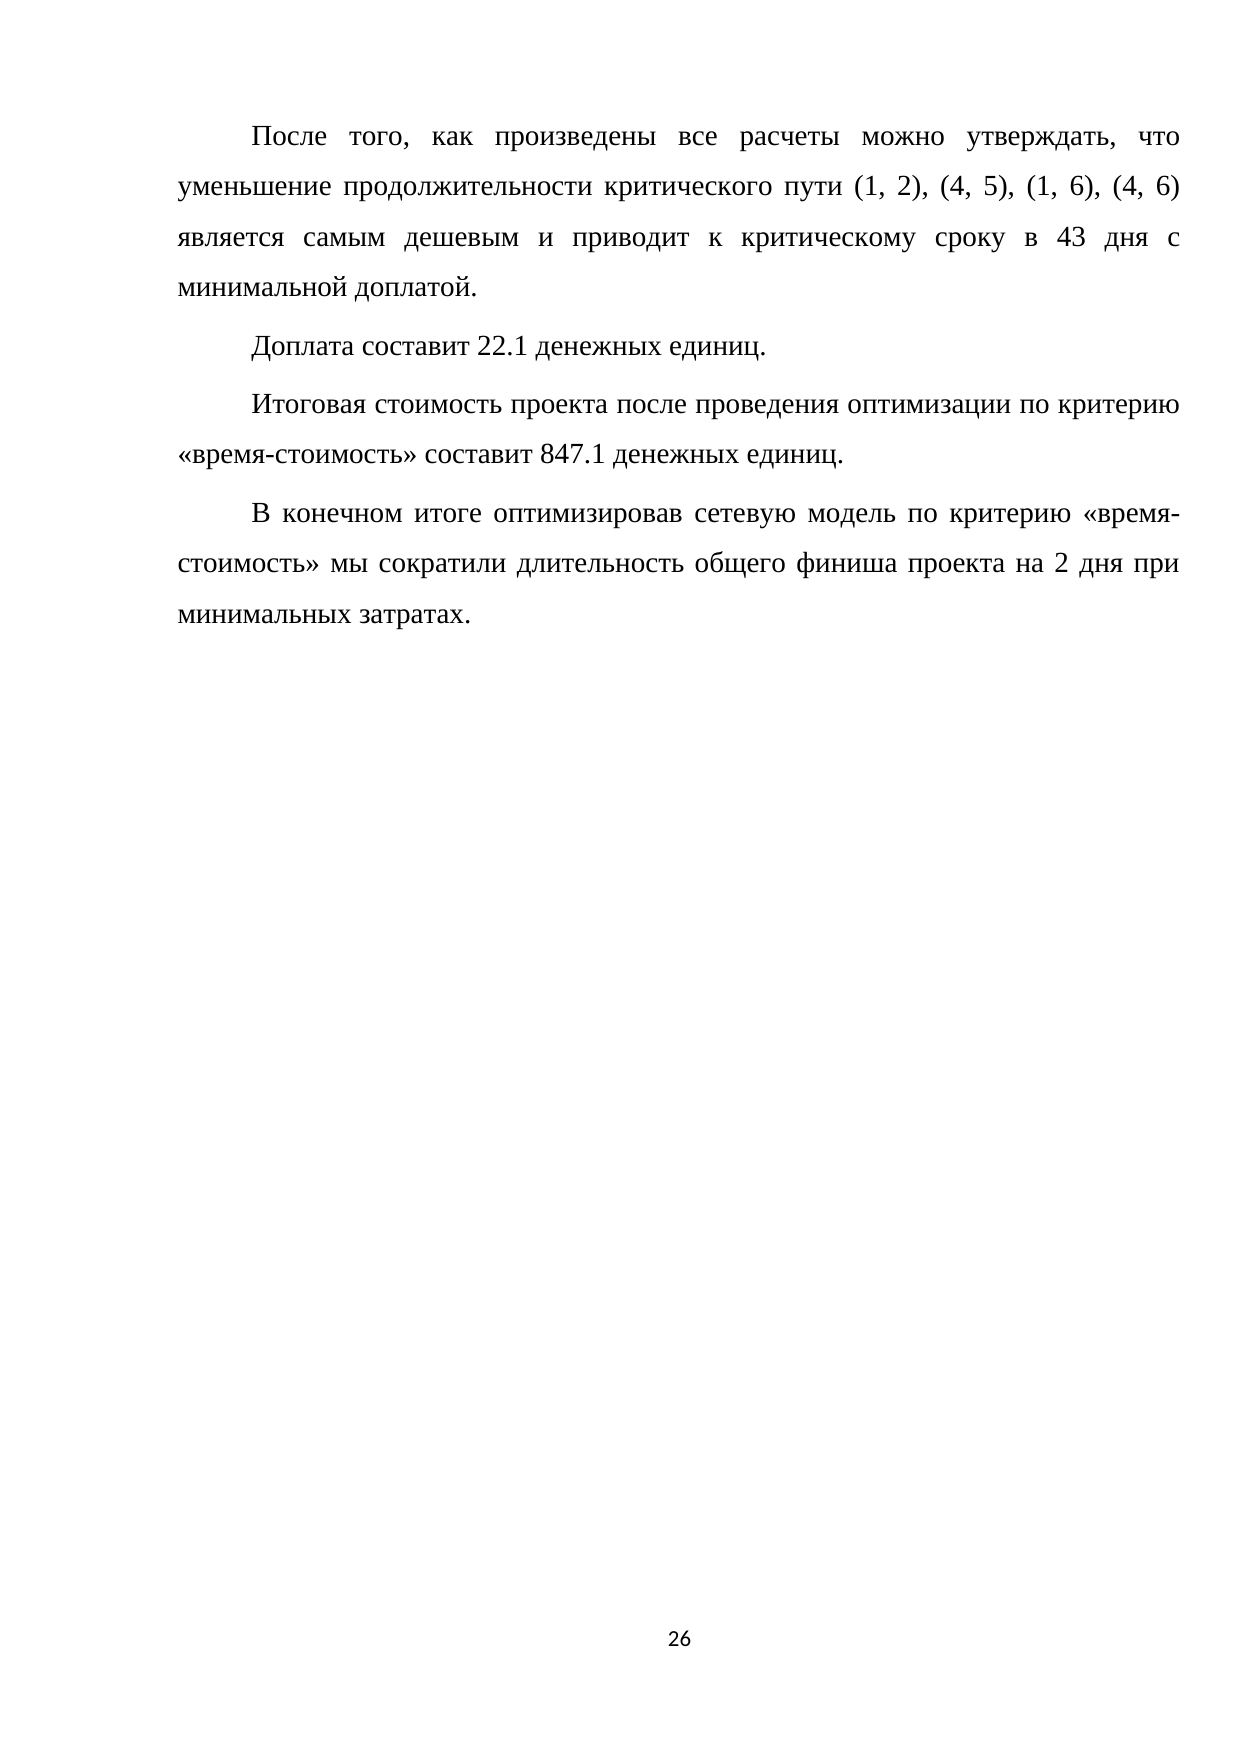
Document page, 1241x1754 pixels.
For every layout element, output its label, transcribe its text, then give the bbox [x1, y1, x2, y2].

text Итоговая стоимость проекта после проведения оптимизации по критерию «время-стоимость» составит 847.1 денежных единиц. [177, 386, 1181, 470]
text В конечном итоге оптимизировав сетевую модель по критерию «время-стоимость» мы сократили длительность общего финиша проекта на 2 дня при минимальных затратах. [177, 495, 1181, 629]
text Доплата составит 22.1 денежных единиц. [177, 328, 1181, 361]
text После того, как произведены все расчеты можно утверждать, что уменьшение продолжительности критического пути (1, 2), (4, 5), (1, 6), (4, 6) является самым дешевым и приводит к критическому сроку в 43 дня с минимальной доплатой. [177, 118, 1181, 303]
